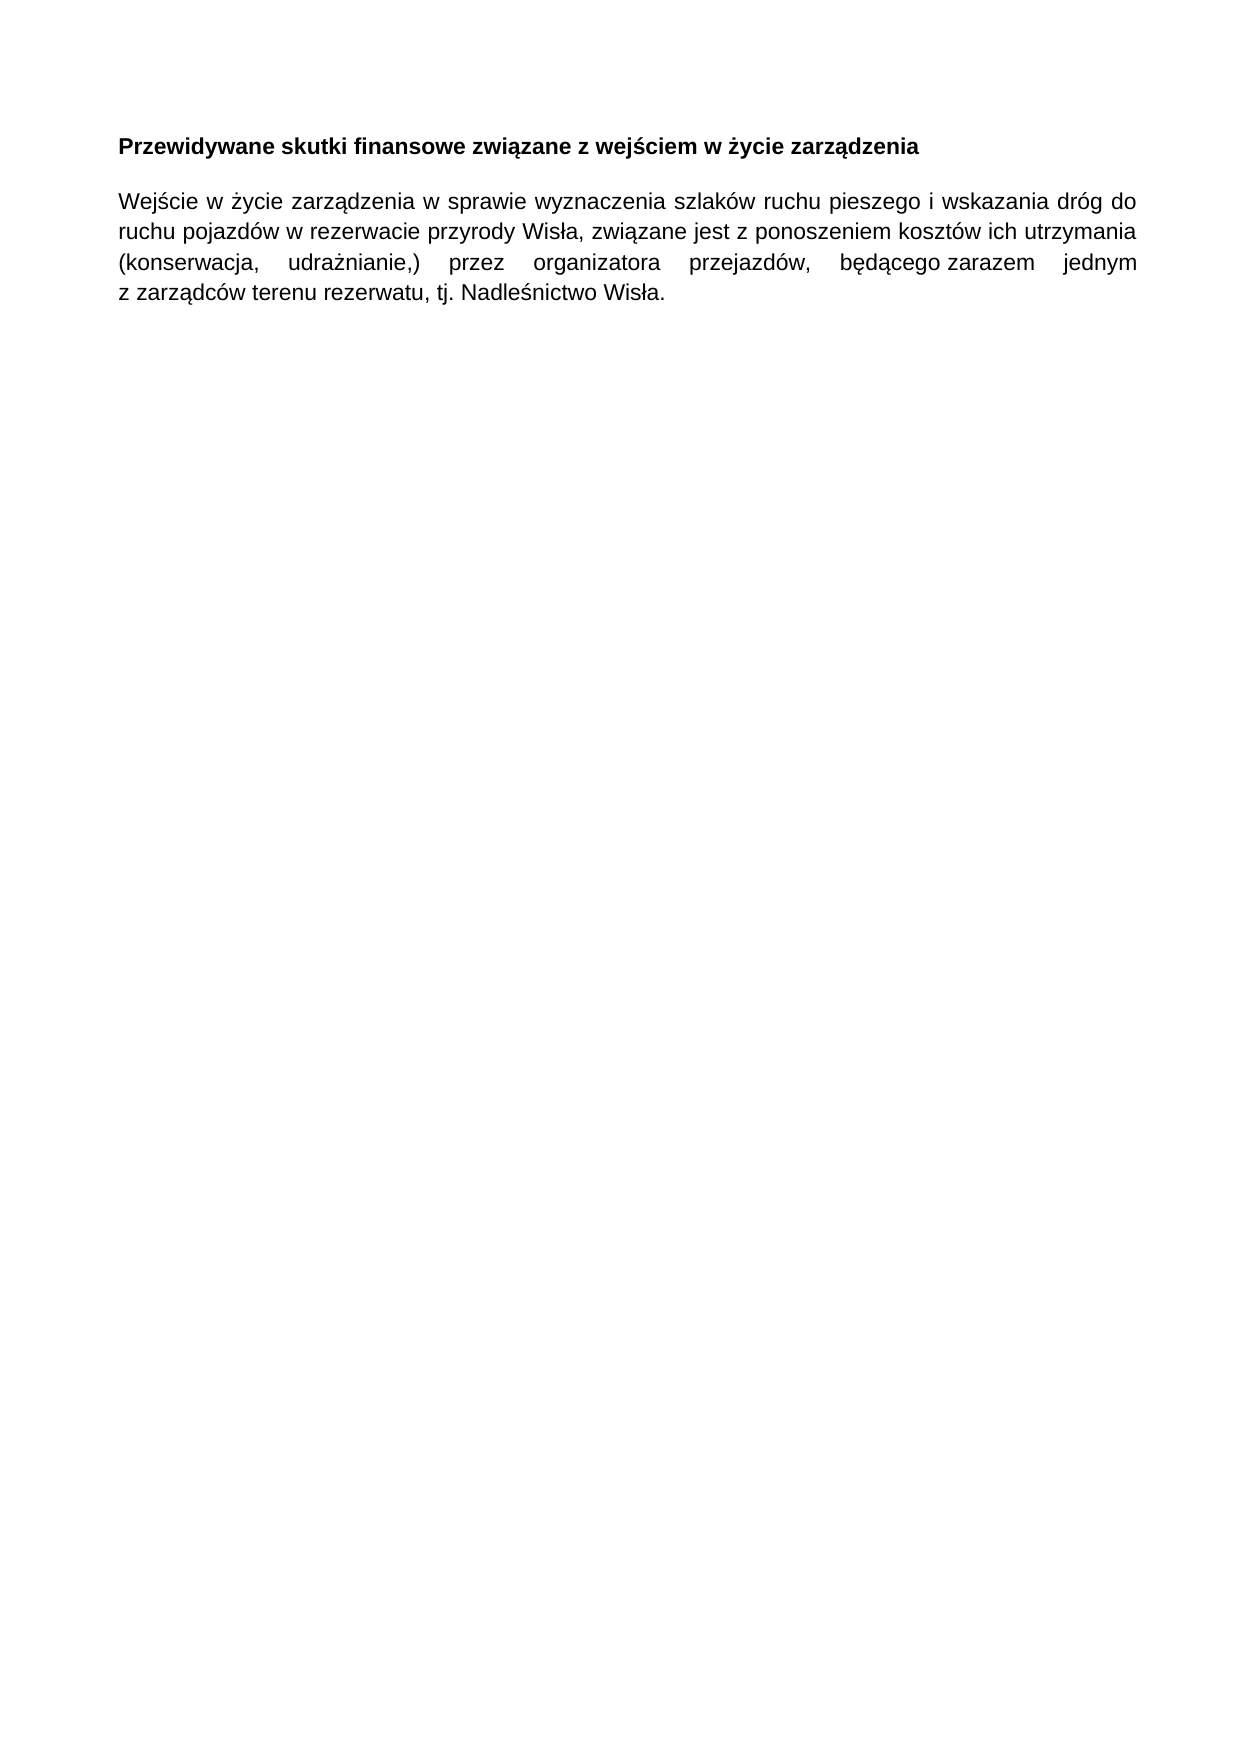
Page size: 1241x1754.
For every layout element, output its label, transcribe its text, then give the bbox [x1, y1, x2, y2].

text Wejście w życie zarządzenia w sprawie wyznaczenia szlaków ruchu pieszego i wskazania dróg do ruchu pojazdów w rezerwacie przyrody Wisła, związane jest z ponoszeniem kosztów ich utrzymania (konserwacja, udrażnianie,) przez organizatora przejazdów, będącego zarazem jednym z zarządców terenu rezerwatu, tj. Nadleśnictwo Wisła. [118, 188, 1137, 305]
subtitle Przewidywane skutki finansowe związane z wejściem w życie zarządzenia [118, 133, 1137, 159]
